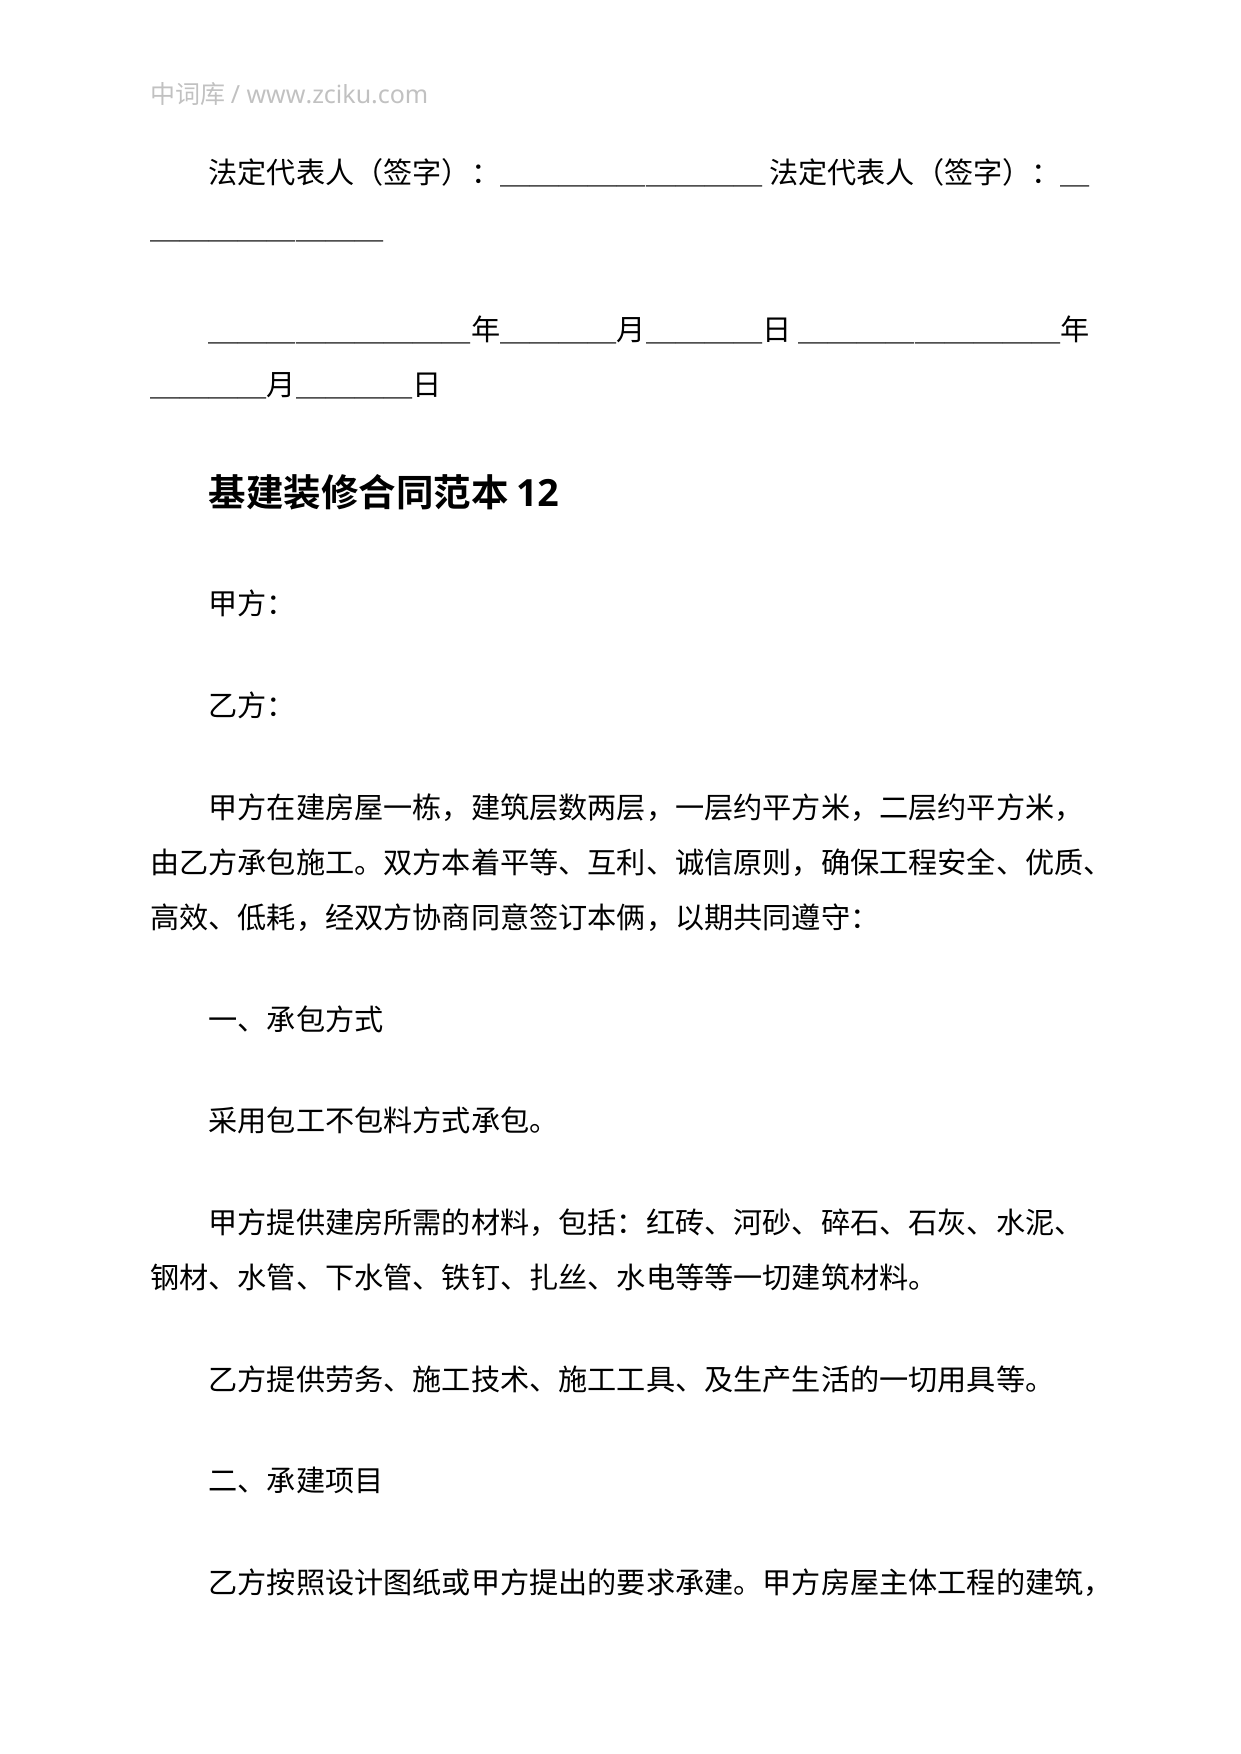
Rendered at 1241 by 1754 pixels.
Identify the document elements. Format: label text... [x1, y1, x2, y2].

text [150, 1560, 1090, 1602]
text 二、承建项目 [150, 1458, 1090, 1500]
text 乙方： [150, 683, 1090, 725]
text 甲方在建房屋一栋，建筑层数两层，一层约平方米，二层约平方米，由乙方承包施工。双方本着平等、互利、诚信原则，确保工程安全、优质、高效、低耗，经双方协商同意签订本俩，以期共同遵守： [150, 784, 1090, 937]
text ＿＿＿＿＿＿＿＿＿年＿＿＿＿月＿＿＿＿日 ＿＿＿＿＿＿＿＿＿年＿＿＿＿月＿＿＿＿日 [150, 307, 1090, 404]
text 基建装修合同范本12 [150, 463, 1090, 518]
text 乙方提供劳务、施工技术、施工工具、及生产生活的一切用具等。 [150, 1356, 1090, 1398]
text 一、承包方式 [150, 996, 1090, 1038]
text 甲方提供建房所需的材料，包括：红砖、河砂、碎石、石灰、水泥、钢材、水管、下水管、铁钉、扎丝、水电等等一切建筑材料。 [150, 1199, 1090, 1297]
text 采用包工不包料方式承包。 [150, 1098, 1090, 1140]
text 甲方： [150, 581, 1090, 623]
text 法定代表人（签字）：＿＿＿＿＿＿＿＿＿ 法定代表人（签字）：＿＿＿＿＿＿＿＿＿ [150, 150, 1090, 247]
